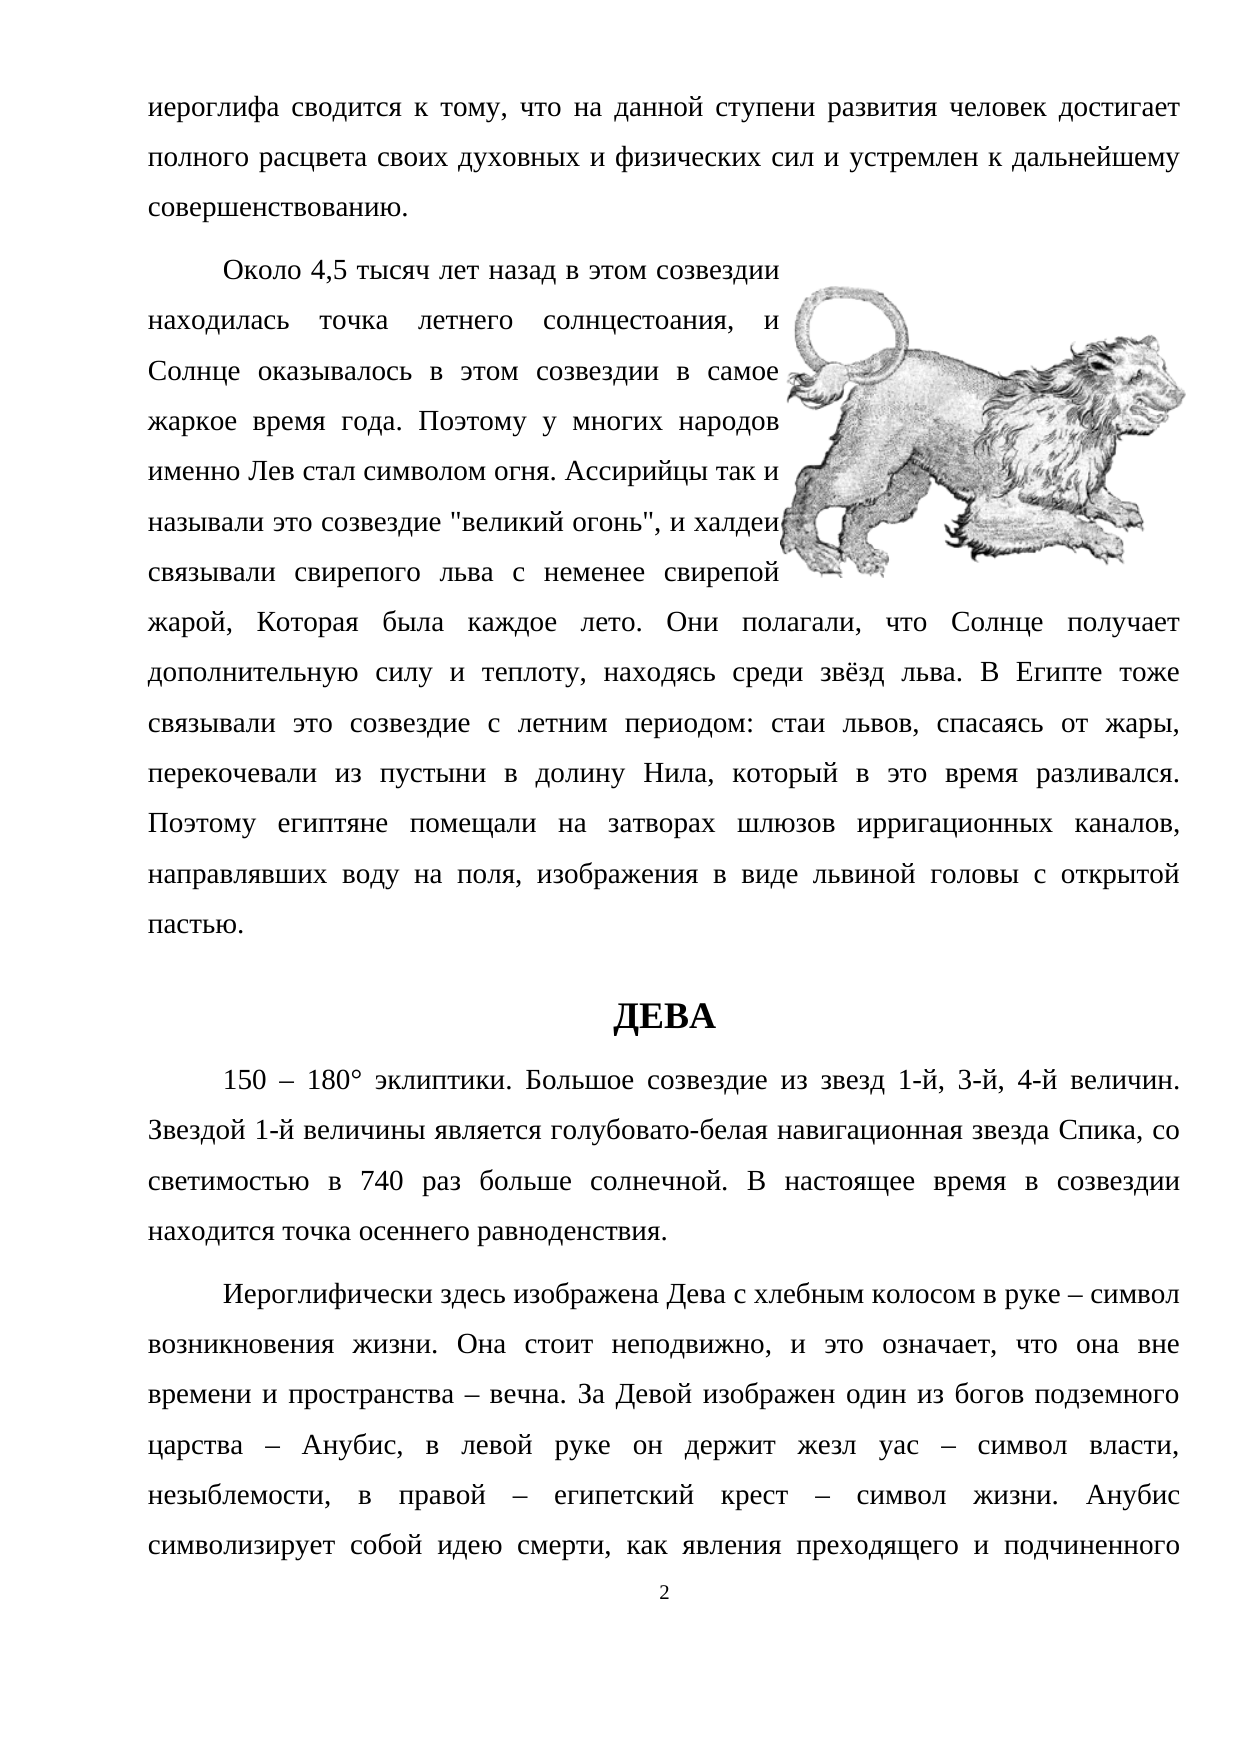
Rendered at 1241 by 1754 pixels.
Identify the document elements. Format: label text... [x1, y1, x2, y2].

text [148, 1276, 1181, 1561]
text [148, 89, 1181, 223]
text 150 – 180° эклиптики. Большое созвездие из звезд 1-й, 3-й, 4-й величин. Звездой 1-й величины является голубовато-белая навигационная звезда Спика, со светимостью в 740 раз больше солнечной. В настоящее время в созвездии находится точка осеннего равноденствия. [148, 1062, 1181, 1247]
text ДЕВА [148, 994, 1181, 1037]
text Около 4,5 тысяч лет назад в этом созвездии находилась точка летнего солнцестоания, и Солнце оказывалось в этом созвездии в самое жаркое время года. Поэтому у многих народов именно Лев стал символом огня. Ассирийцы так и называли это созвездие "великий огонь", и халдеи связывали свирепого льва с неменее свирепой жарой, Которая была каждое лето. Они полагали, что Солнце получает дополнительную силу и теплоту, находясь среди звёзд льва. В Египте тоже связывали это созвездие с летним периодом: стаи львов, спасаясь от жары, перекочевали из пустыни в долину Нила, который в это время разливался. Поэтому египтяне помещали на затворах шлюзов ирригационных каналов, направлявших воду на поля, изображения в виде львиной головы с открытой пастью. [148, 252, 1181, 940]
picture [780, 285, 1186, 578]
